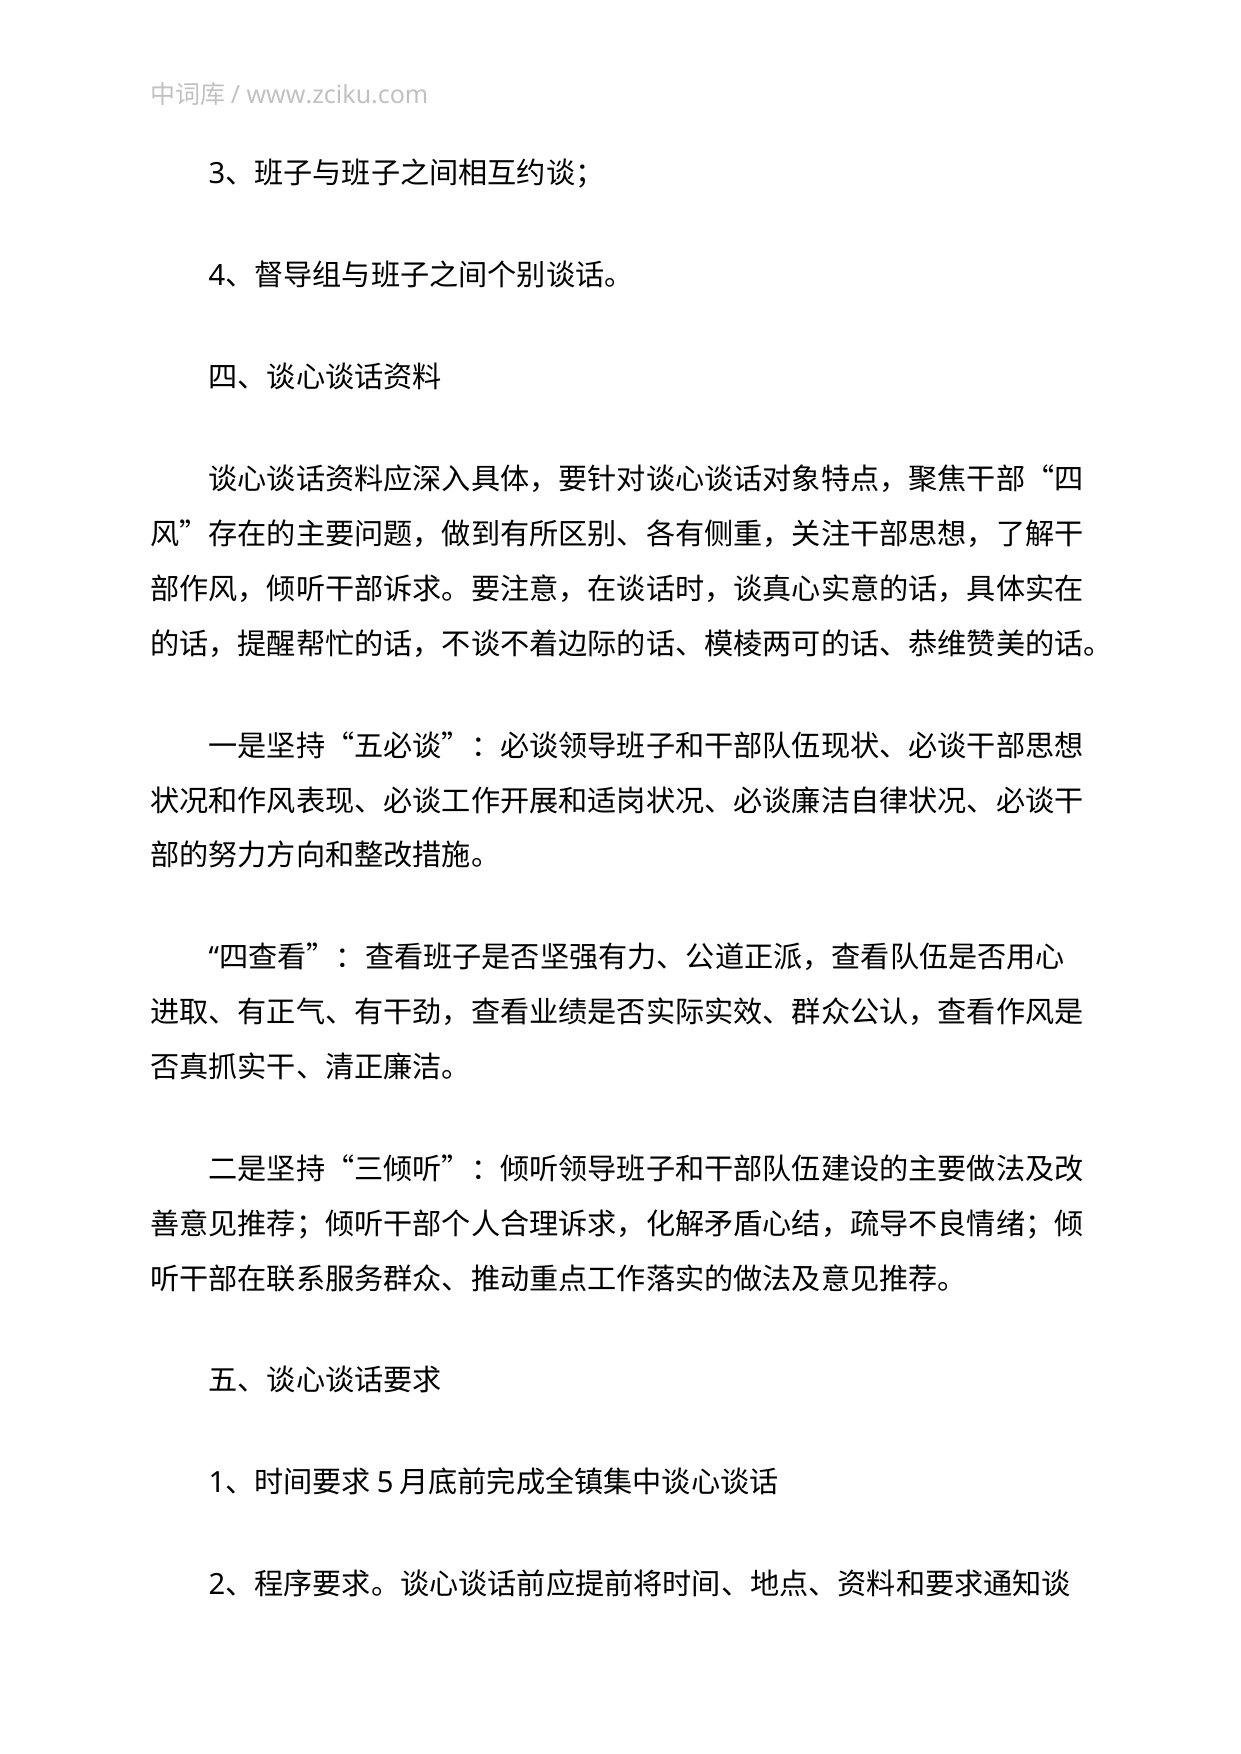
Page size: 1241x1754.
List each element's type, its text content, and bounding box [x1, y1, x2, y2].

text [150, 1561, 1090, 1603]
text 1、时间要求5月底前完成全镇集中谈心谈话 [150, 1459, 1090, 1501]
text 二是坚持“三倾听”：倾听领导班子和干部队伍建设的主要做法及改善意见推荐；倾听干部个人合理诉求，化解矛盾心结，疏导不良情绪；倾听干部在联系服务群众、推动重点工作落实的做法及意见推荐。 [150, 1145, 1090, 1297]
text 谈心谈话资料应深入具体，要针对谈心谈话对象特点，聚焦干部“四风”存在的主要问题，做到有所区别、各有侧重，关注干部思想，了解干部作风，倾听干部诉求。要注意，在谈话时，谈真心实意的话，具体实在的话，提醒帮忙的话，不谈不着边际的话、模棱两可的话、恭维赞美的话。 [150, 456, 1090, 663]
text 一是坚持“五必谈”：必谈领导班子和干部队伍现状、必谈干部思想状况和作风表现、必谈工作开展和适岗状况、必谈廉洁自律状况、必谈干部的努力方向和整改措施。 [150, 722, 1090, 874]
text “四查看”：查看班子是否坚强有力、公道正派，查看队伍是否用心进取、有正气、有干劲，查看业绩是否实际实效、群众公认，查看作风是否真抓实干、清正廉洁。 [150, 934, 1090, 1086]
text 五、谈心谈话要求 [150, 1357, 1090, 1399]
text 3、班子与班子之间相互约谈； [150, 150, 1090, 192]
text 四、谈心谈话资料 [150, 354, 1090, 396]
text 4、督导组与班子之间个别谈话。 [150, 252, 1090, 294]
